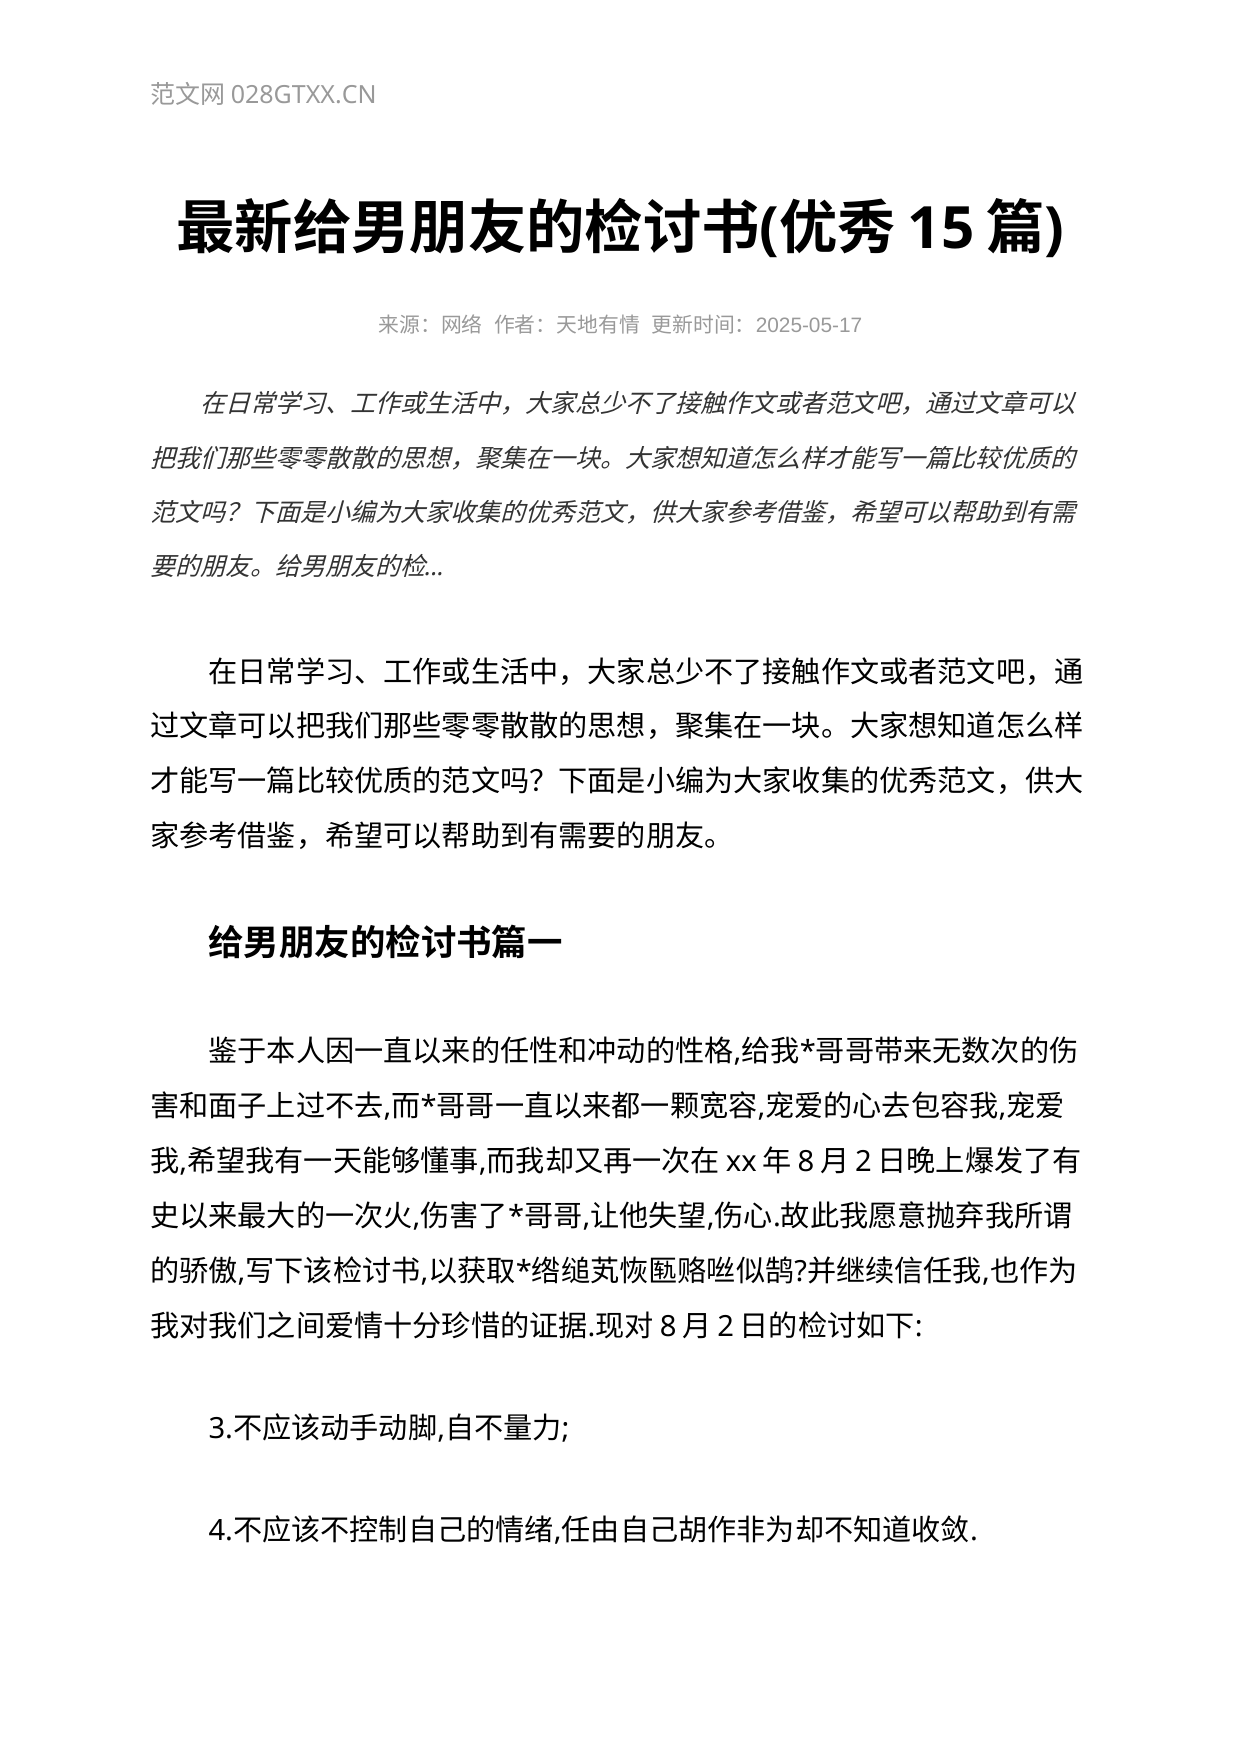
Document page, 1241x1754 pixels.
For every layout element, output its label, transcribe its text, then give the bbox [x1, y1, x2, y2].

text 在日常学习、工作或生活中，大家总少不了接触作文或者范文吧，通过文章可以把我们那些零零散散的思想，聚集在一块。大家想知道怎么样才能写一篇比较优质的范文吗？下面是小编为大家收集的优秀范文，供大家参考借鉴，希望可以帮助到有需要的朋友。 [150, 648, 1090, 855]
text 来源：网络 作者：天地有情 更新时间：2025-05-17 [150, 313, 1090, 337]
text 给男朋友的检讨书篇一 [150, 914, 1090, 966]
text 4.不应该不控制自己的情绪,任由自己胡作非为却不知道收敛. [150, 1507, 1090, 1549]
text 在日常学习、工作或生活中，大家总少不了接触作文或者范文吧，通过文章可以把我们那些零零散散的思想，聚集在一块。大家想知道怎么样才能写一篇比较优质的范文吗？下面是小编为大家收集的优秀范文，供大家参考借鉴，希望可以帮助到有需要的朋友。给男朋友的检... [150, 384, 1090, 583]
text 3.不应该动手动脚,自不量力; [150, 1405, 1090, 1447]
subtitle 最新给男朋友的检讨书(优秀15篇) [150, 181, 1090, 266]
text 鉴于本人因一直以来的任性和冲动的性格,给我*哥哥带来无数次的伤害和面子上过不去,而*哥哥一直以来都一颗宽容,宠爱的心去包容我,宠爱我,希望我有一天能够懂事,而我却又再一次在xx年8月2日晚上爆发了有史以来最大的一次火,伤害了*哥哥,让他失望,伤心.故此我愿意抛弃我所谓的骄傲,写下该检讨书,以获取*绺缒芄恢匦赂咝似鹄?并继续信任我,也作为我对我们之间爱情十分珍惜的证据.现对8月2日的检讨如下: [150, 1028, 1090, 1345]
